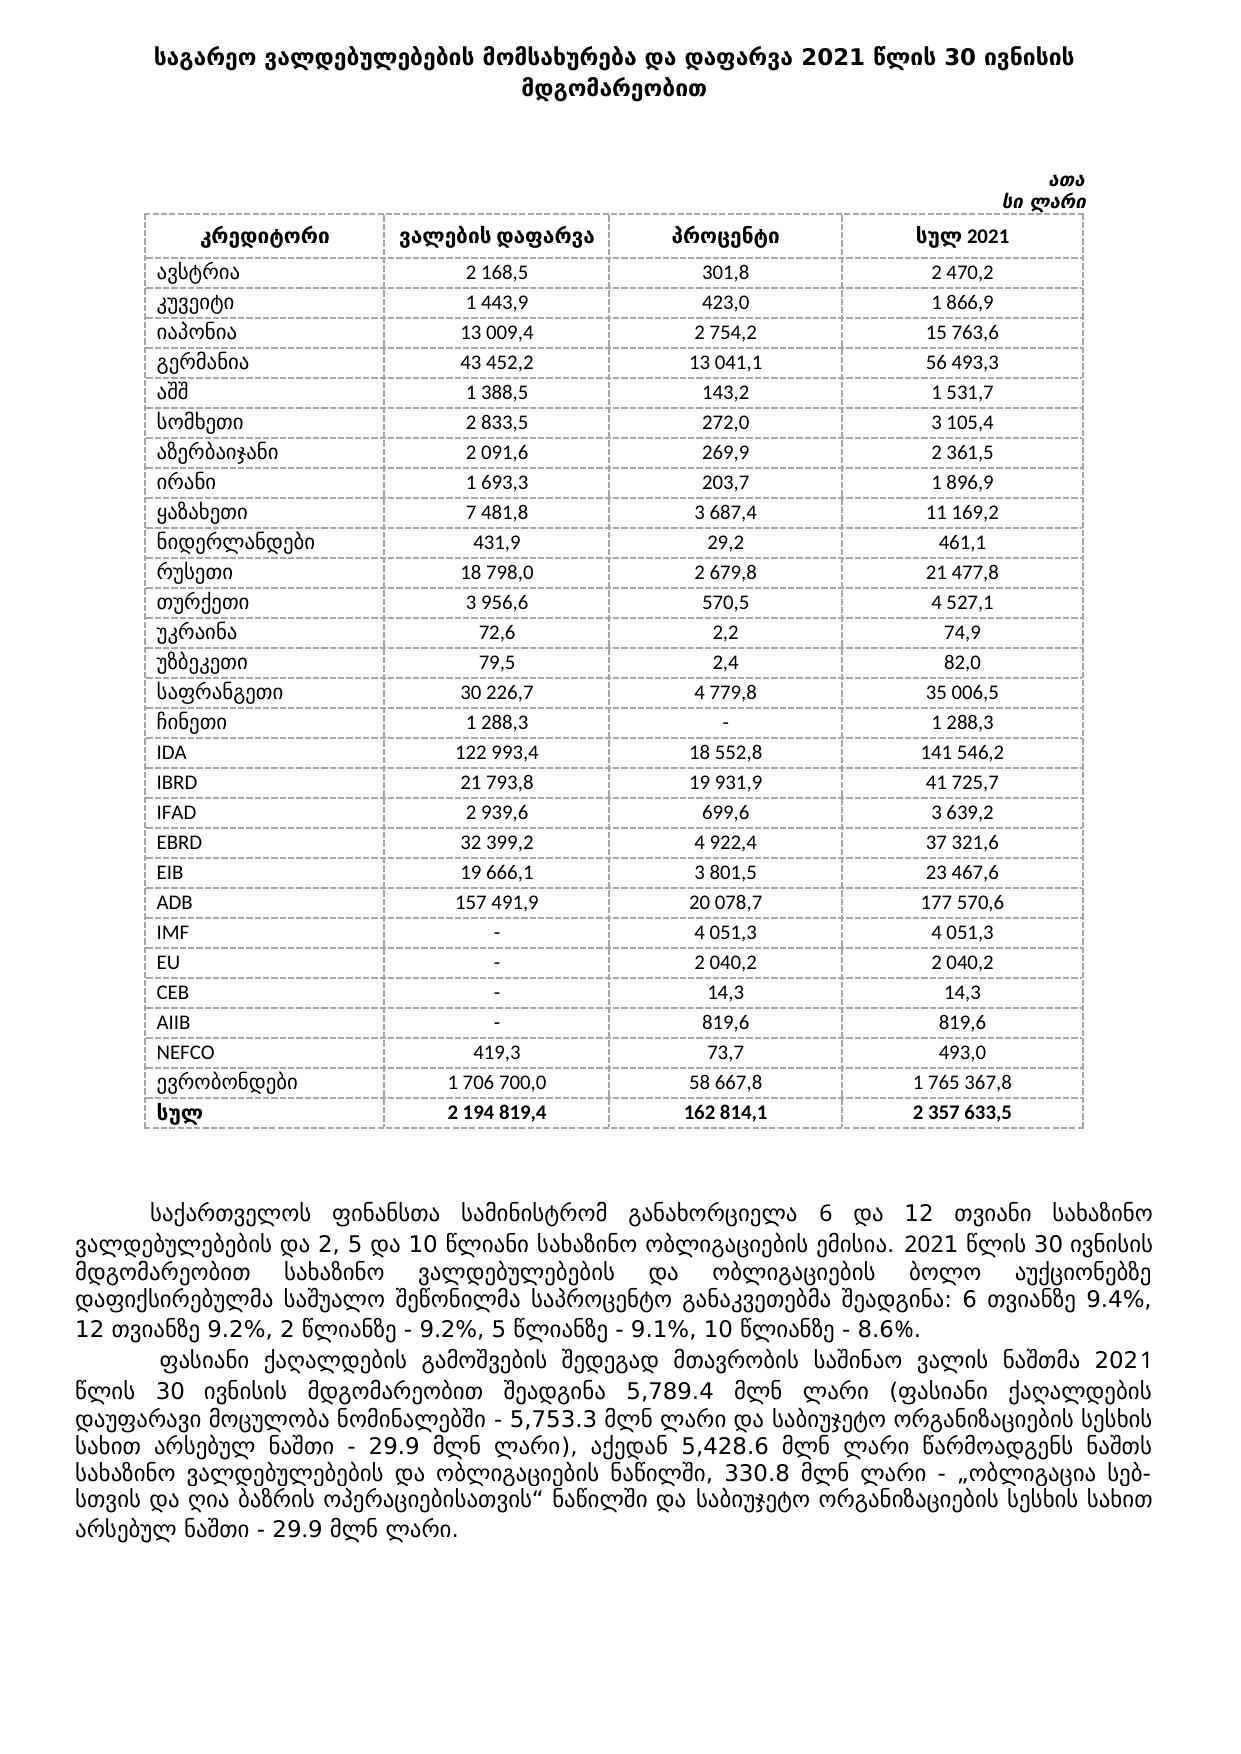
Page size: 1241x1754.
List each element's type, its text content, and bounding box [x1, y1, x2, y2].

table_cell - [609, 707, 842, 737]
table_cell იაპონია [145, 317, 384, 347]
text ათასი ლარი [75, 169, 1087, 213]
table_cell 1 288,3 [384, 707, 609, 737]
table_cell 18 552,8 [609, 737, 842, 767]
table_cell 82,0 [842, 647, 1083, 677]
table_cell 1 866,9 [842, 287, 1083, 317]
table_header სულ 2021 [842, 213, 1083, 257]
table_cell 21 477,8 [842, 557, 1083, 587]
table_cell 1 765 367,8 [842, 1067, 1083, 1097]
table_cell 14,3 [842, 977, 1083, 1007]
table_cell 2 470,2 [842, 257, 1083, 287]
table_cell ევრობონდები [145, 1067, 384, 1097]
table_cell უზბეკეთი [145, 647, 384, 677]
table_cell 3 801,5 [609, 857, 842, 887]
text ფასიანი ქაღალდების გამოშვების შედეგად მთავრობის საშინაო ვალის ნაშთმა 2021 წლის 30 ივნისის მდგომარეობით შეადგინა 5,789.4 მლნ ლარი (ფასიანი ქაღალდების დაუფარავი მოცულობა ნომინალებში - 5,753.3 მლნ ლარი და საბიუჯეტო ორგანიზაციების სესხის სახით არსებულ ნაშთი - 29.9 მლნ ლარი), აქედან 5,428.6 მლნ ლარი წარმოადგენს ნაშთს სახაზინო ვალდებულებების და ობლიგაციების ნაწილში, 330.8 მლნ ლარი - „ობლიგაცია სებ-სთვის და ღია ბაზრის ოპერაციებისათვის“ ნაწილში და საბიუჯეტო ორგანიზაციების სესხის სახით არსებულ ნაშთი - 29.9 მლნ ლარი. [75, 1344, 1153, 1460]
table_cell 819,6 [842, 1007, 1083, 1037]
table_cell EBRD [145, 827, 384, 857]
table_cell უკრაინა [145, 617, 384, 647]
table_cell 29,2 [609, 527, 842, 557]
table_cell 203,7 [609, 467, 842, 497]
table_cell 79,5 [384, 647, 609, 677]
table_cell თურქეთი [145, 587, 384, 617]
table_cell 3 639,2 [842, 797, 1083, 827]
table_cell ჩინეთი [145, 707, 384, 737]
table_cell - [384, 977, 609, 1007]
table_header ვალების დაფარვა [384, 213, 609, 257]
table_cell 37 321,6 [842, 827, 1083, 857]
table_cell 141 546,2 [842, 737, 1083, 767]
table_cell IFAD [145, 797, 384, 827]
table_cell 1 706 700,0 [384, 1067, 609, 1097]
table_cell NEFCO [145, 1037, 384, 1067]
table_cell 73,7 [609, 1037, 842, 1067]
table_cell 1 693,3 [384, 467, 609, 497]
table_cell 11 169,2 [842, 497, 1083, 527]
table_cell 570,5 [609, 587, 842, 617]
table_cell 20 078,7 [609, 887, 842, 917]
text საქართველოს ფინანსთა სამინისტრომ განახორციელა 6 და 12 თვიანი სახაზინო ვალდებულებების და 2, 5 და 10 წლიანი სახაზინო ობლიგაციების ემისია. 2021 წლის 30 ივნისის მდგომარეობით სახაზინო ვალდებულებების და ობლიგაციების ბოლო აუქციონებზე დაფიქსირებულმა საშუალო შეწონილმა საპროცენტო განაკვეთებმა შეადგინა: 6 თვიანზე 9.4%, 12 თვიანზე 9.2%, 2 წლიანზე - 9.2%, 5 წლიანზე - 9.1%, 10 წლიანზე - 8.6%. [75, 1197, 1153, 1259]
table_cell 41 725,7 [842, 767, 1083, 797]
table_cell 19 931,9 [609, 767, 842, 797]
table_cell 4 051,3 [609, 917, 842, 947]
table_cell 2 361,5 [842, 437, 1083, 467]
table_cell 58 667,8 [609, 1067, 842, 1097]
table_cell 493,0 [842, 1037, 1083, 1067]
table_cell 35 006,5 [842, 677, 1083, 707]
table_cell სულ [145, 1097, 384, 1127]
table_cell 7 481,8 [384, 497, 609, 527]
table_cell 13 009,4 [384, 317, 609, 347]
table_cell 19 666,1 [384, 857, 609, 887]
table_cell 269,9 [609, 437, 842, 467]
table_cell ADB [145, 887, 384, 917]
table_cell ყაზახეთი [145, 497, 384, 527]
table_cell 74,9 [842, 617, 1083, 647]
table_cell სომხეთი [145, 407, 384, 437]
table_cell 699,6 [609, 797, 842, 827]
table_cell 2 040,2 [842, 947, 1083, 977]
table_cell 2 833,5 [384, 407, 609, 437]
table_cell გერმანია [145, 347, 384, 377]
table_cell 2 168,5 [384, 257, 609, 287]
table_cell 32 399,2 [384, 827, 609, 857]
table_cell ავსტრია [145, 257, 384, 287]
table_cell 1 531,7 [842, 377, 1083, 407]
table_cell IBRD [145, 767, 384, 797]
table_cell - [384, 917, 609, 947]
table_cell 15 763,6 [842, 317, 1083, 347]
table_cell EIB [145, 857, 384, 887]
table_cell 819,6 [609, 1007, 842, 1037]
table_cell 30 226,7 [384, 677, 609, 707]
table_header პროცენტი [609, 213, 842, 257]
table_cell 18 798,0 [384, 557, 609, 587]
table_cell 1 288,3 [842, 707, 1083, 737]
table_cell 2,2 [609, 617, 842, 647]
table_cell 3 105,4 [842, 407, 1083, 437]
table_cell 56 493,3 [842, 347, 1083, 377]
table_cell AIIB [145, 1007, 384, 1037]
table_cell 157 491,9 [384, 887, 609, 917]
table_cell 13 041,1 [609, 347, 842, 377]
table_cell 23 467,6 [842, 857, 1083, 887]
table_cell 162 814,1 [609, 1097, 842, 1127]
table_cell 2 194 819,4 [384, 1097, 609, 1127]
table_cell IDA [145, 737, 384, 767]
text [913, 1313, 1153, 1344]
table_cell 461,1 [842, 527, 1083, 557]
table_cell 43 452,2 [384, 347, 609, 377]
table_header კრედიტორი [145, 213, 384, 257]
table_cell 2 091,6 [384, 437, 609, 467]
table_cell 4 527,1 [842, 587, 1083, 617]
text საგარეო ვალდებულებების მომსახურება და დაფარვა 2021 წლის 30 ივნისის მდგომარეობით [75, 44, 1153, 102]
table_cell - [384, 947, 609, 977]
table_cell 122 993,4 [384, 737, 609, 767]
table_cell 431,9 [384, 527, 609, 557]
table_cell 4 779,8 [609, 677, 842, 707]
table_cell ნიდერლანდები [145, 527, 384, 557]
table_cell ირანი [145, 467, 384, 497]
table_cell 1 388,5 [384, 377, 609, 407]
table_cell 2 357 633,5 [842, 1097, 1083, 1127]
table_cell 143,2 [609, 377, 842, 407]
table_cell აზერბაიჯანი [145, 437, 384, 467]
table_cell EU [145, 947, 384, 977]
table_cell 2 939,6 [384, 797, 609, 827]
table_cell IMF [145, 917, 384, 947]
table_cell აშშ [145, 377, 384, 407]
table_cell 423,0 [609, 287, 842, 317]
table_cell 1 443,9 [384, 287, 609, 317]
table_cell - [384, 1007, 609, 1037]
table_cell 72,6 [384, 617, 609, 647]
table_cell საფრანგეთი [145, 677, 384, 707]
table_cell 2 754,2 [609, 317, 842, 347]
table_cell 4 922,4 [609, 827, 842, 857]
table_cell 2 040,2 [609, 947, 842, 977]
table_cell რუსეთი [145, 557, 384, 587]
table_cell 419,3 [384, 1037, 609, 1067]
table_cell 4 051,3 [842, 917, 1083, 947]
table_cell 21 793,8 [384, 767, 609, 797]
table_cell 177 570,6 [842, 887, 1083, 917]
table_cell კუვეიტი [145, 287, 384, 317]
table_cell 3 956,6 [384, 587, 609, 617]
table_cell 301,8 [609, 257, 842, 287]
table_cell 14,3 [609, 977, 842, 1007]
table_cell 1 896,9 [842, 467, 1083, 497]
table_cell CEB [145, 977, 384, 1007]
table_cell 2,4 [609, 647, 842, 677]
table_cell 2 679,8 [609, 557, 842, 587]
table_cell 272,0 [609, 407, 842, 437]
table_cell 3 687,4 [609, 497, 842, 527]
